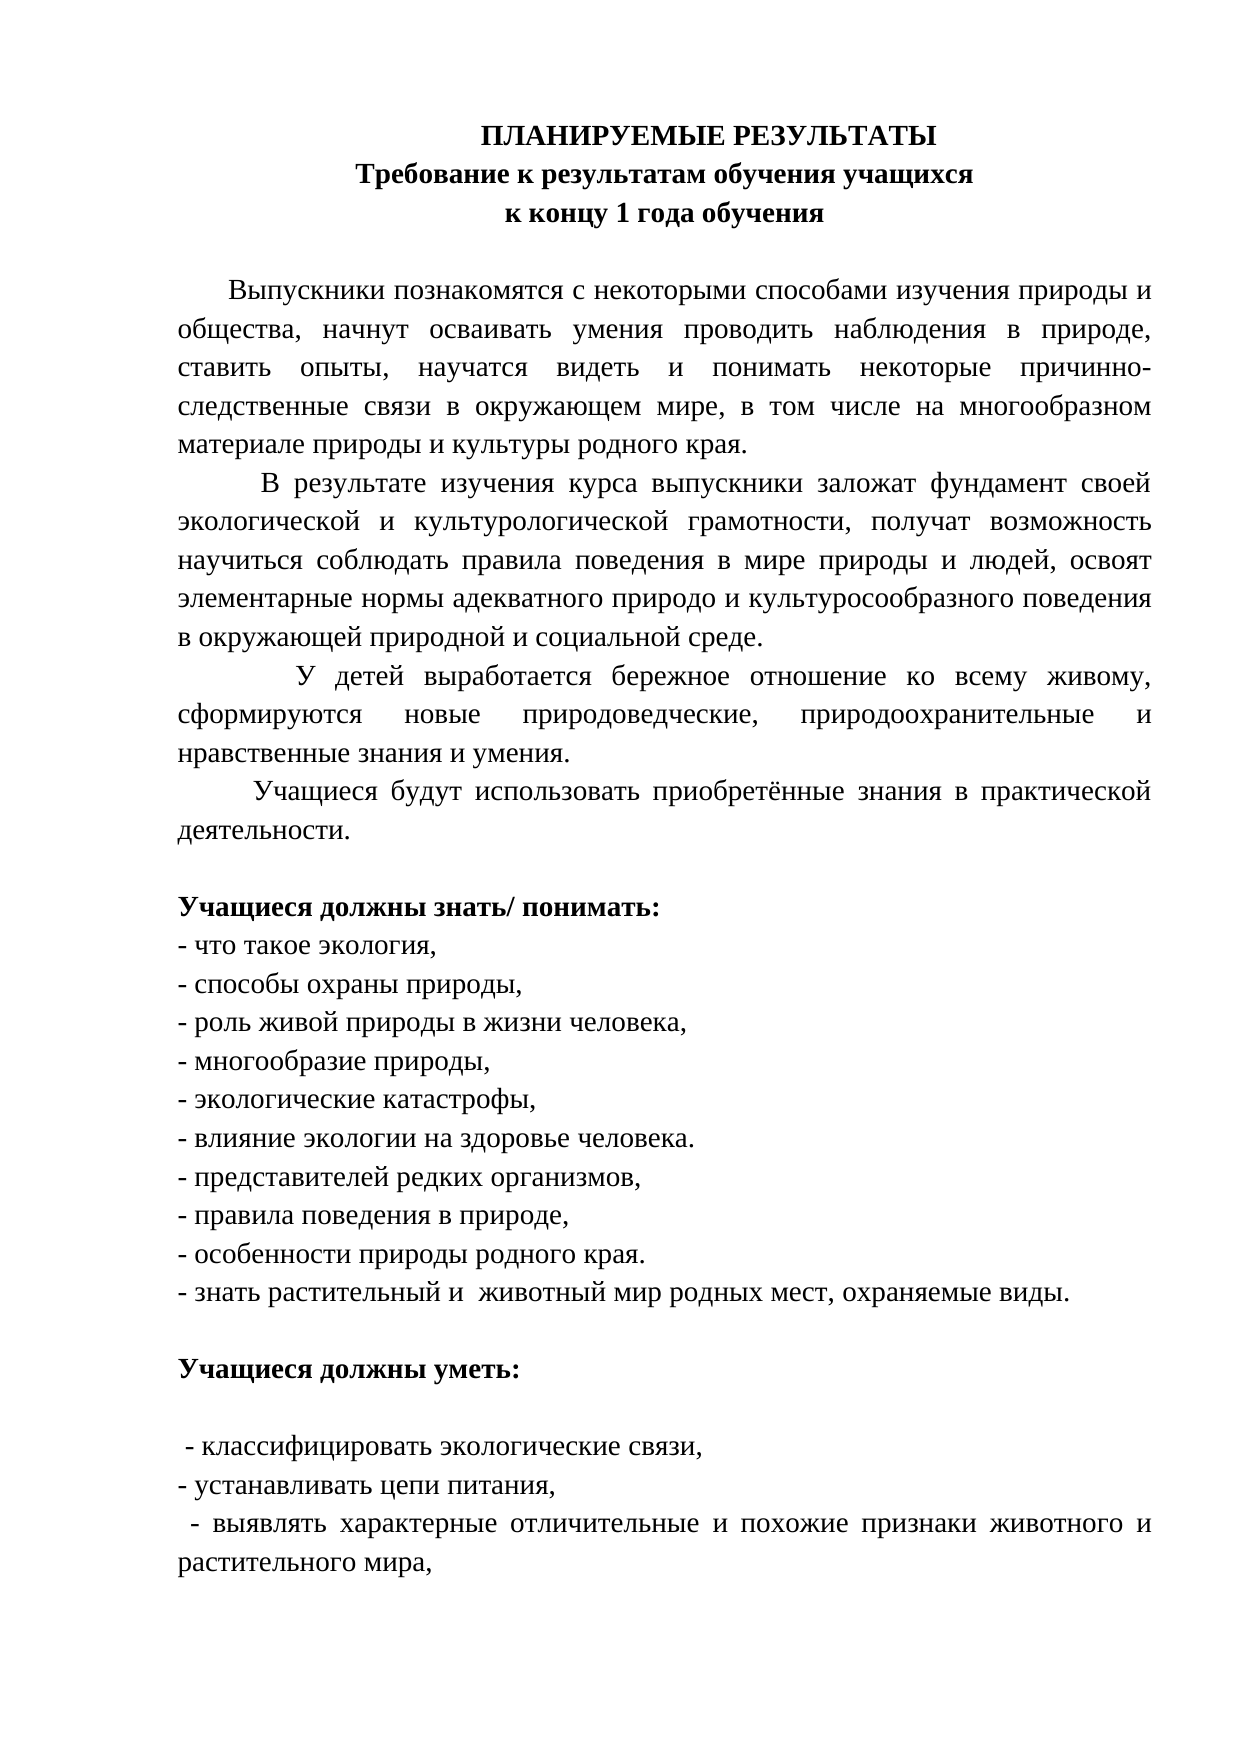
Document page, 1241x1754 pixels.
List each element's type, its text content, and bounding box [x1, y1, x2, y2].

text В результате изучения курса выпускники заложат фундамент своей экологической и культурологической грамотности, получат возможность научиться соблюдать правила поведения в мире природы и людей, освоят элементарные нормы адекватного природо и культуросообразного поведения в окружающей природной и социальной среде. [177, 465, 1152, 653]
text - представителей редких организмов, - правила поведения в природе, [177, 1159, 1152, 1231]
text - способы охраны природы, [177, 966, 1152, 999]
text - роль живой природы в жизни человека, [177, 1004, 1152, 1038]
text - что такое экология, [177, 927, 1152, 961]
text ПЛАНИРУЕМЫЕ РЕЗУЛЬТАТЫ [177, 118, 1152, 152]
text - устанавливать цепи питания, [177, 1467, 1152, 1501]
text - знать растительный и животный мир родных мест, охраняемые виды. [177, 1274, 1152, 1308]
text - экологические катастрофы, [177, 1082, 1152, 1115]
text - влияние экологии на здоровье человека. [177, 1120, 1152, 1154]
text Выпускники познакомятся с некоторыми способами изучения природы и общества, начнут осваивать умения проводить наблюдения в природе, ставить опыты, научатся видеть и понимать некоторые причинно-следственные связи в окружающем мире, в том числе на многообразном материале природы и культуры родного края. [177, 272, 1152, 460]
text Учащиеся должны уметь: [177, 1351, 1152, 1385]
text - многообразие природы, [177, 1043, 1152, 1077]
text - выявлять характерные отличительные и похожие признаки животного и растительного мира, [177, 1506, 1152, 1578]
text Учащиеся должны знать/ понимать: [177, 889, 1152, 922]
text Требование к результатам обучения учащихся к концу 1 года обучения [177, 157, 1152, 229]
text У детей выработается бережное отношение ко всему живому, сформируются новые природоведческие, природоохранительные и нравственные знания и умения. [177, 658, 1152, 768]
text Учащиеся будут использовать приобретённые знания в практической деятельности. [177, 773, 1152, 845]
text - классифицировать экологические связи, [177, 1428, 1152, 1462]
text - особенности природы родного края. [177, 1236, 1152, 1269]
